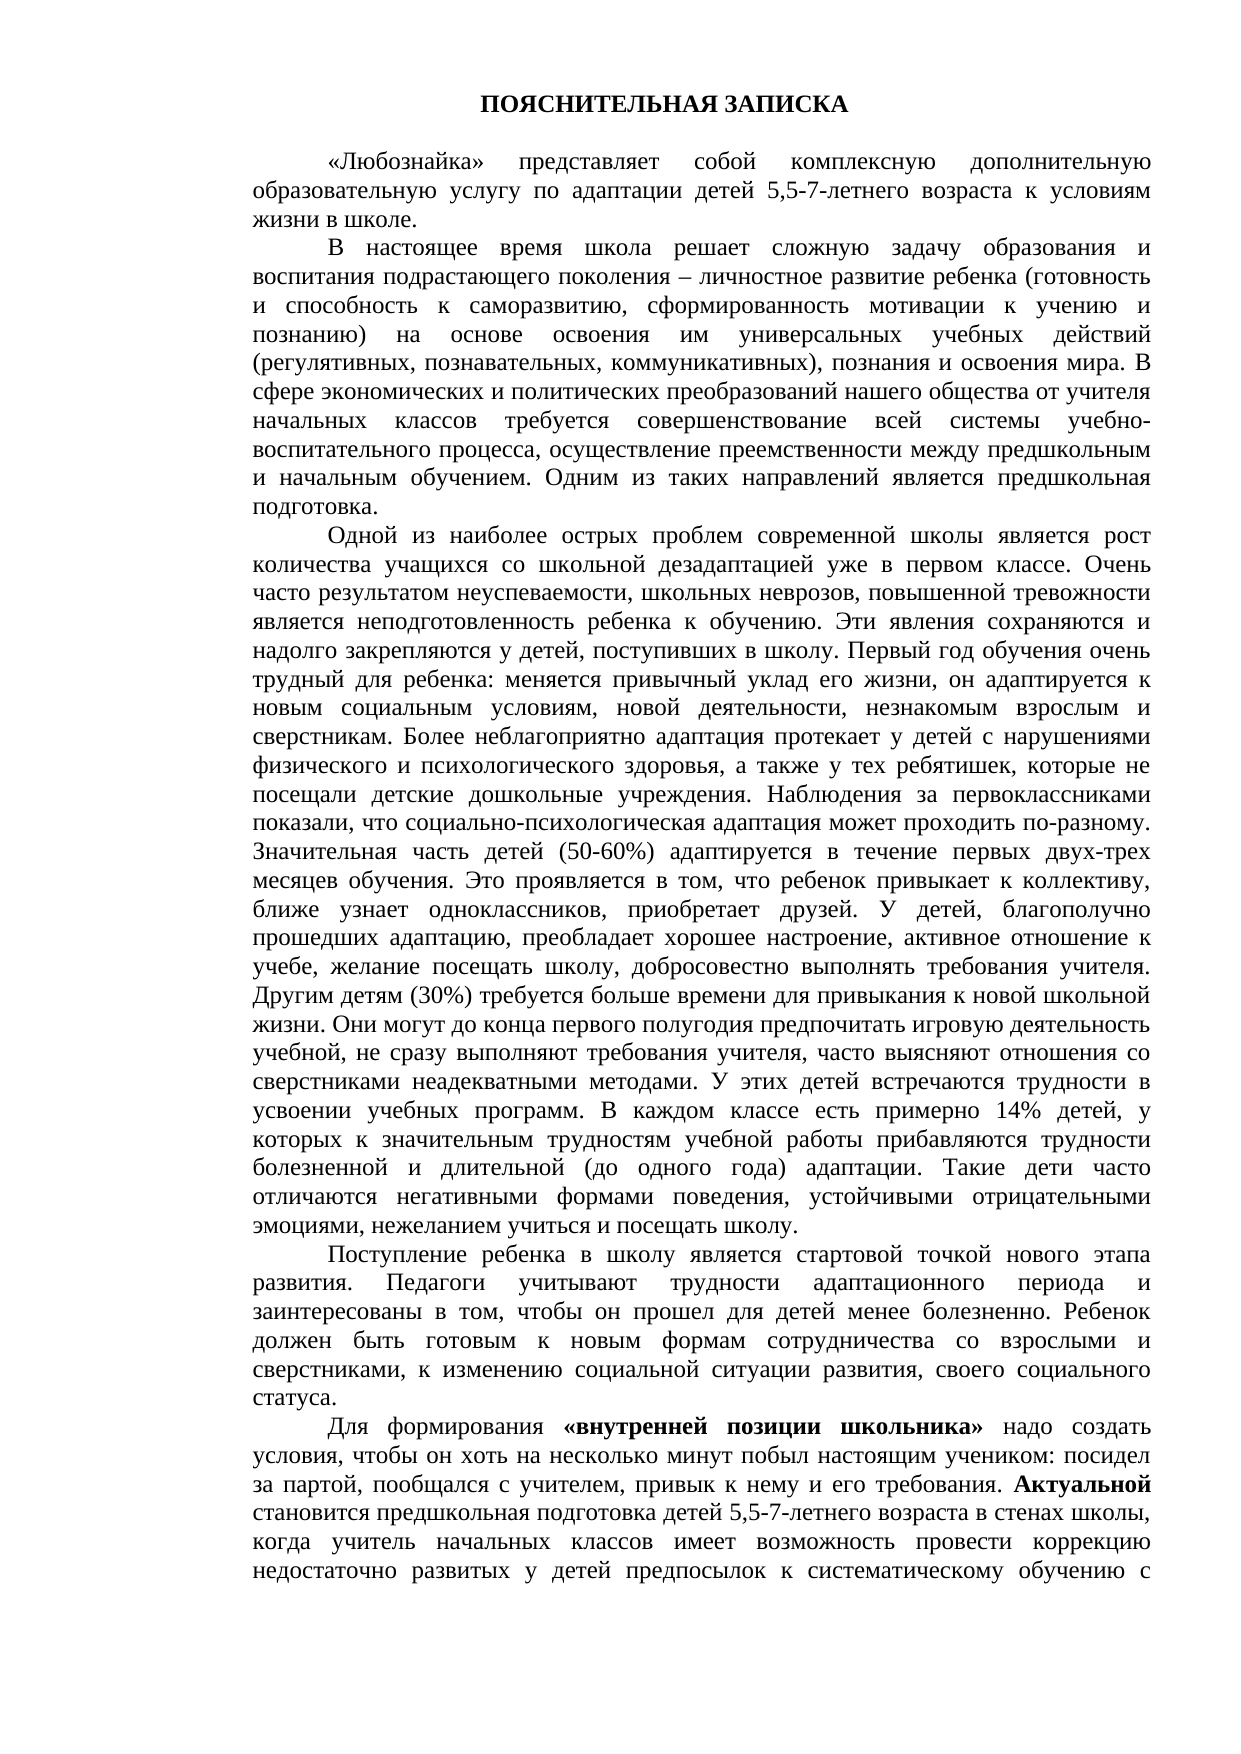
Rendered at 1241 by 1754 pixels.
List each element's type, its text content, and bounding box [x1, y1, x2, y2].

text Поступление ребенка в школу является стартовой точкой нового этапа развития. Педагоги учитывают трудности адаптационного периода и заинтересованы в том, чтобы он прошел для детей менее болезненно. Ребенок должен быть готовым к новым формам сотрудничества со взрослыми и сверстниками, к изменению социальной ситуации развития, своего социального статуса. [252, 1239, 1152, 1411]
text ПОЯСНИТЕЛЬНАЯ ЗАПИСКА [177, 89, 1152, 117]
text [252, 1411, 1152, 1584]
text Одной из наиболее острых проблем современной школы является рост количества учащихся со школьной дезадаптацией уже в первом классе. Очень часто результатом неуспеваемости, школьных неврозов, повышенной тревожности является неподготовленность ребенка к обучению. Эти явления сохраняются и надолго закрепляются у детей, поступивших в школу. Первый год обучения очень трудный для ребенка: меняется привычный уклад его жизни, он адаптируется к новым социальным условиям, новой деятельности, незнакомым взрослым и сверстникам. Более неблагоприятно адаптация протекает у детей с нарушениями физического и психологического здоровья, а также у тех ребятишек, которые не посещали детские дошкольные учреждения. Наблюдения за первоклассниками показали, что социально-психологическая адаптация может проходить по-разному. Значительная часть детей (50-60%) адаптируется в течение первых двух-трех месяцев обучения. Это проявляется в том, что ребенок привыкает к коллективу, ближе узнает одноклассников, приобретает друзей. У детей, благополучно прошедших адаптацию, преобладает хорошее настроение, активное отношение к учебе, желание посещать школу, добросовестно выполнять требования учителя. Другим детям (30%) требуется больше времени для привыкания к новой школьной жизни. Они могут до конца первого полугодия предпочитать игровую деятельность учебной, не сразу выполняют требования учителя, часто выясняют отношения со сверстниками неадекватными методами. У этих детей встречаются трудности в усвоении учебных программ. В каждом классе есть примерно 14% детей, у которых к значительным трудностям учебной работы прибавляются трудности болезненной и длительной (до одного года) адаптации. Такие дети часто отличаются негативными формами поведения, устойчивыми отрицательными эмоциями, нежеланием учиться и посещать школу. [252, 520, 1152, 1239]
text В настоящее время школа решает сложную задачу образования и воспитания подрастающего поколения – личностное развитие ребенка (готовность и способность к саморазвитию, сформированность мотивации к учению и познанию) на основе освоения им универсальных учебных действий (регулятивных, познавательных, коммуникативных), познания и освоения мира. В сфере экономических и политических преобразований нашего общества от учителя начальных классов требуется совершенствование всей системы учебно-воспитательного процесса, осуществление преемственности между предшкольным и начальным обучением. Одним из таких направлений является предшкольная подготовка. [252, 232, 1152, 520]
text «Любознайка» представляет собой комплексную дополнительную образовательную услугу по адаптации детей 5,5-7-летнего возраста к условиям жизни в школе. [252, 146, 1152, 232]
